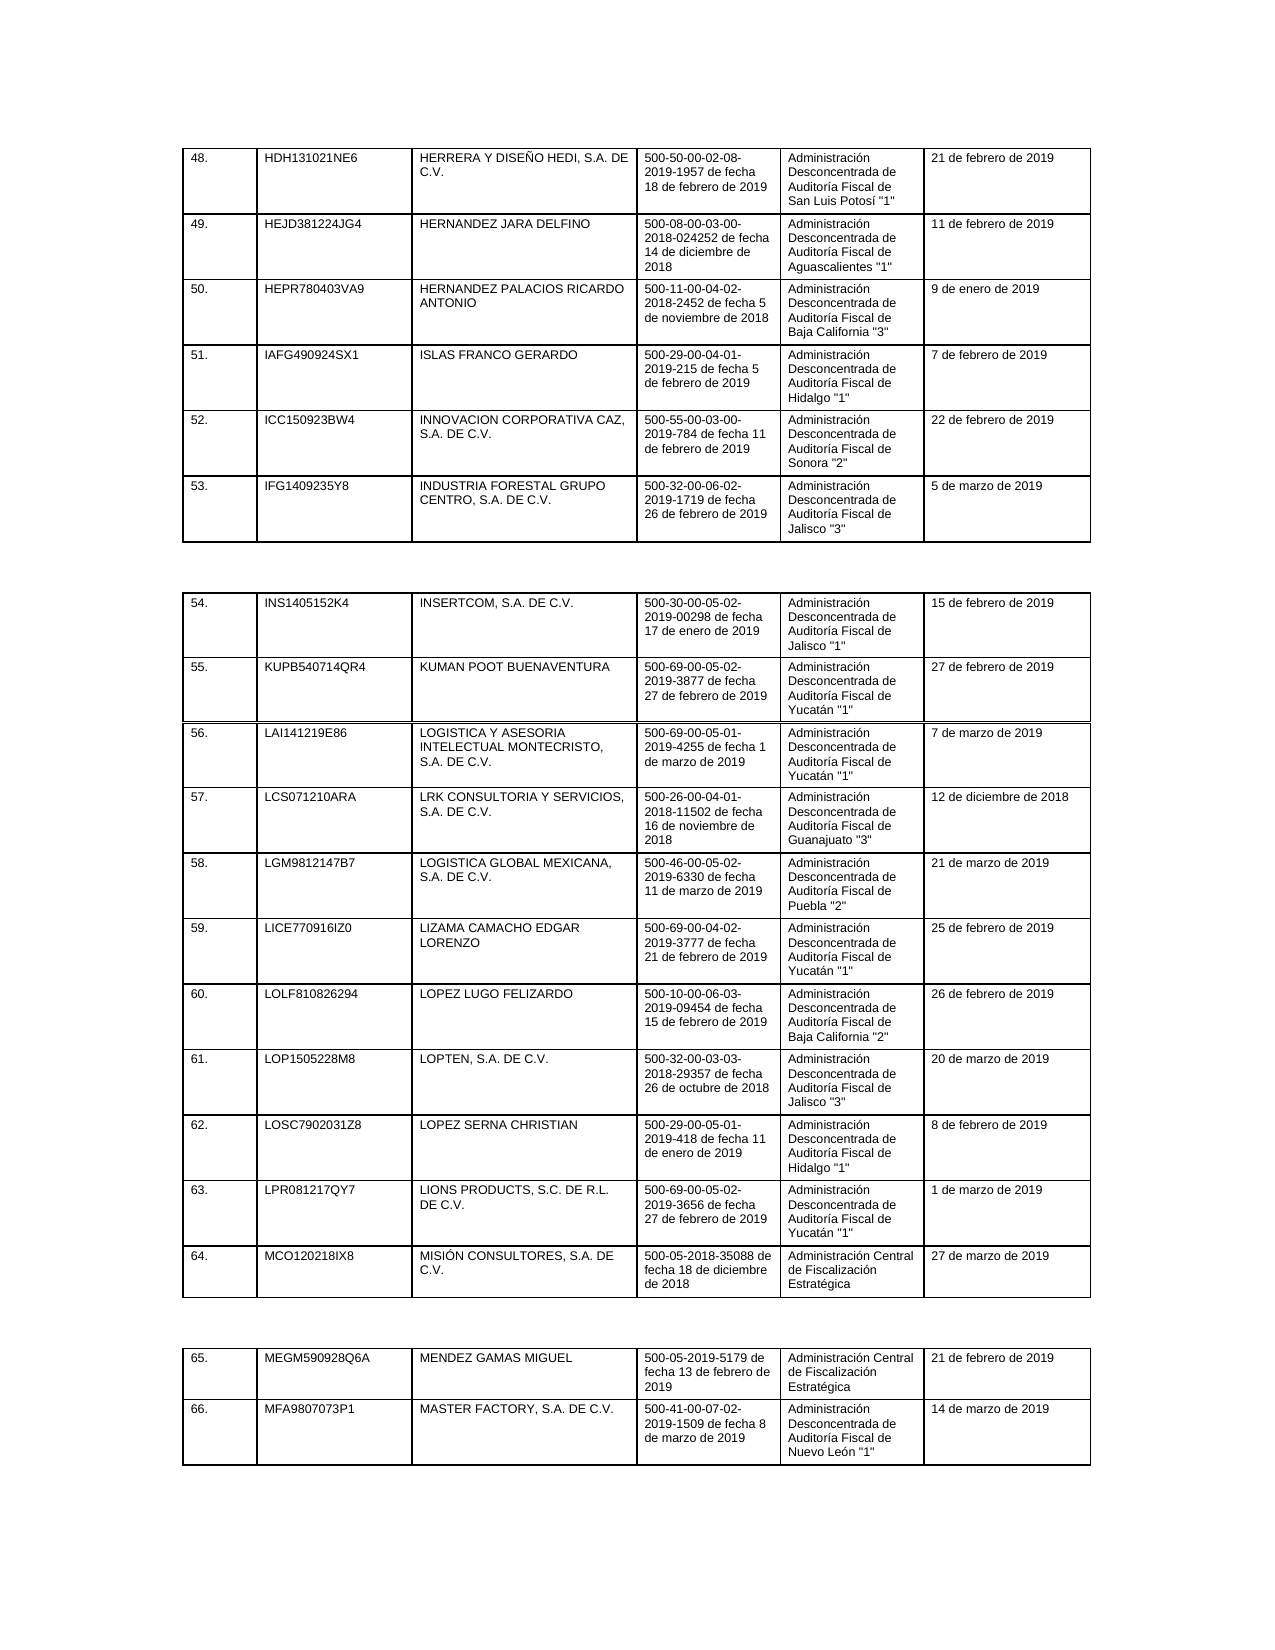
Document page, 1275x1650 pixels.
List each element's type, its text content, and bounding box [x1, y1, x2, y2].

table_cell 500-69-00-05-02- 2019-3656 de fecha 27 de febrero de 2019 [638, 1181, 780, 1245]
table_cell HDH131021NE6 [258, 149, 411, 213]
table_cell Administración Central de Fiscalización Estratégica [781, 1247, 923, 1296]
table_cell 500-10-00-06-03- 2019-09454 de fecha 15 de febrero de 2019 [638, 985, 780, 1049]
table_cell 8 de febrero de 2019 [925, 1116, 1090, 1180]
table_header Administración Desconcentrada de Auditoría Fiscal de Jalisco "1" [781, 594, 923, 657]
table_cell HERRERA Y DISEÑO HEDI, S.A. DE C.V. [413, 149, 636, 213]
table_cell 500-32-00-06-02- 2019-1719 de fecha 26 de febrero de 2019 [638, 477, 780, 541]
table_header MEGM590928Q6A [258, 1349, 411, 1399]
table_cell Administración Desconcentrada de Auditoría Fiscal de Puebla "2" [781, 854, 923, 918]
table_cell 50. [184, 280, 256, 344]
table_cell 58. [184, 854, 256, 918]
table_cell 25 de febrero de 2019 [925, 919, 1090, 983]
table_cell 22 de febrero de 2019 [925, 411, 1090, 475]
table_cell KUPB540714QR4 [258, 658, 411, 721]
table_cell LOPTEN, S.A. DE C.V. [413, 1050, 636, 1114]
table_cell IFG1409235Y8 [258, 477, 411, 541]
table_cell INDUSTRIA FORESTAL GRUPO CENTRO, S.A. DE C.V. [413, 477, 636, 541]
table_cell HERNANDEZ PALACIOS RICARDO ANTONIO [413, 280, 636, 344]
table_cell Administración Desconcentrada de Auditoría Fiscal de Yucatán "1" [781, 919, 923, 983]
table_cell 52. [184, 411, 256, 475]
table_header LOGISTICA Y ASESORIA INTELECTUAL MONTECRISTO, S.A. DE C.V. [413, 724, 636, 787]
table_cell 48. [184, 149, 256, 213]
table_cell MISIÓN CONSULTORES, S.A. DE C.V. [413, 1247, 636, 1296]
table_cell Administración Desconcentrada de Auditoría Fiscal de Yucatán "1" [781, 1181, 923, 1245]
table_cell MCO120218IX8 [258, 1247, 411, 1296]
table_cell 60. [184, 985, 256, 1049]
table_cell 53. [184, 477, 256, 541]
table_cell 500-32-00-03-03- 2018-29357 de fecha 26 de octubre de 2018 [638, 1050, 780, 1114]
table_cell ISLAS FRANCO GERARDO [413, 346, 636, 410]
table_cell 63. [184, 1181, 256, 1245]
table_cell 9 de enero de 2019 [925, 280, 1090, 344]
table_cell LPR081217QY7 [258, 1181, 411, 1245]
table_header 65. [184, 1349, 256, 1399]
table_cell LIONS PRODUCTS, S.C. DE R.L. DE C.V. [413, 1181, 636, 1245]
table_cell 5 de marzo de 2019 [925, 477, 1090, 541]
table_cell 500-41-00-07-02- 2019-1509 de fecha 8 de marzo de 2019 [638, 1400, 780, 1464]
table_cell 20 de marzo de 2019 [925, 1050, 1090, 1114]
table_cell 500-26-00-04-01- 2018-11502 de fecha 16 de noviembre de 2018 [638, 788, 780, 852]
table_cell LCS071210ARA [258, 788, 411, 852]
table_cell LRK CONSULTORIA Y SERVICIOS, S.A. DE C.V. [413, 788, 636, 852]
table_cell 51. [184, 346, 256, 410]
table_cell MASTER FACTORY, S.A. DE C.V. [413, 1400, 636, 1464]
table_cell 11 de febrero de 2019 [925, 215, 1090, 279]
table_cell MFA9807073P1 [258, 1400, 411, 1464]
table_cell LOLF810826294 [258, 985, 411, 1049]
table_cell 61. [184, 1050, 256, 1114]
table_cell HEPR780403VA9 [258, 280, 411, 344]
table_cell Administración Desconcentrada de Auditoría Fiscal de Nuevo León "1" [781, 1400, 923, 1464]
table_cell IAFG490924SX1 [258, 346, 411, 410]
table_cell 21 de marzo de 2019 [925, 854, 1090, 918]
table_header MENDEZ GAMAS MIGUEL [413, 1349, 636, 1399]
table_cell LOSC7902031Z8 [258, 1116, 411, 1180]
table_cell Administración Desconcentrada de Auditoría Fiscal de Yucatán "1" [781, 658, 923, 721]
table_cell Administración Desconcentrada de Auditoría Fiscal de Hidalgo "1" [781, 1116, 923, 1180]
table_cell 500-29-00-04-01- 2019-215 de fecha 5 de febrero de 2019 [638, 346, 780, 410]
table_cell 500-69-00-04-02- 2019-3777 de fecha 21 de febrero de 2019 [638, 919, 780, 983]
table_cell 1 de marzo de 2019 [925, 1181, 1090, 1245]
table_cell HERNANDEZ JARA DELFINO [413, 215, 636, 279]
table_cell 64. [184, 1247, 256, 1296]
table_cell LGM9812147B7 [258, 854, 411, 918]
table_cell 66. [184, 1400, 256, 1464]
table_cell 26 de febrero de 2019 [925, 985, 1090, 1049]
table_cell 49. [184, 215, 256, 279]
table_header Administración Central de Fiscalización Estratégica [781, 1349, 923, 1399]
table_cell LOP1505228M8 [258, 1050, 411, 1114]
table_cell 21 de febrero de 2019 [925, 149, 1090, 213]
table_cell 500-11-00-04-02- 2018-2452 de fecha 5 de noviembre de 2018 [638, 280, 780, 344]
table_cell 27 de marzo de 2019 [925, 1247, 1090, 1296]
table_cell Administración Desconcentrada de Auditoría Fiscal de Aguascalientes "1" [781, 215, 923, 279]
table_cell LICE770916IZ0 [258, 919, 411, 983]
table_cell Administración Desconcentrada de Auditoría Fiscal de Baja California "2" [781, 985, 923, 1049]
table_cell 27 de febrero de 2019 [925, 658, 1090, 721]
table_cell 500-05-2018-35088 de fecha 18 de diciembre de 2018 [638, 1247, 780, 1296]
table_cell 62. [184, 1116, 256, 1180]
table_cell KUMAN POOT BUENAVENTURA [413, 658, 636, 721]
table_cell 500-69-00-05-02- 2019-3877 de fecha 27 de febrero de 2019 [638, 658, 780, 721]
table_cell Administración Desconcentrada de Auditoría Fiscal de Baja California "3" [781, 280, 923, 344]
table_cell Administración Desconcentrada de Auditoría Fiscal de Jalisco "3" [781, 477, 923, 541]
table_cell LIZAMA CAMACHO EDGAR LORENZO [413, 919, 636, 983]
table_header 21 de febrero de 2019 [925, 1349, 1090, 1399]
table_cell Administración Desconcentrada de Auditoría Fiscal de San Luis Potosí "1" [781, 149, 923, 213]
table_header 500-30-00-05-02- 2019-00298 de fecha 17 de enero de 2019 [638, 594, 780, 657]
table_cell 14 de marzo de 2019 [925, 1400, 1090, 1464]
table_cell LOPEZ LUGO FELIZARDO [413, 985, 636, 1049]
table_cell 57. [184, 788, 256, 852]
table_cell 12 de diciembre de 2018 [925, 788, 1090, 852]
table_cell LOGISTICA GLOBAL MEXICANA, S.A. DE C.V. [413, 854, 636, 918]
table_cell 500-50-00-02-08- 2019-1957 de fecha 18 de febrero de 2019 [638, 149, 780, 213]
table_cell INNOVACION CORPORATIVA CAZ, S.A. DE C.V. [413, 411, 636, 475]
table_cell ICC150923BW4 [258, 411, 411, 475]
table_cell 59. [184, 919, 256, 983]
table_cell 55. [184, 658, 256, 721]
table_cell 500-55-00-03-00- 2019-784 de fecha 11 de febrero de 2019 [638, 411, 780, 475]
table_header 7 de marzo de 2019 [925, 724, 1090, 787]
table_header 15 de febrero de 2019 [925, 594, 1090, 657]
table_cell Administración Desconcentrada de Auditoría Fiscal de Jalisco "3" [781, 1050, 923, 1114]
table_header Administración Desconcentrada de Auditoría Fiscal de Yucatán "1" [781, 724, 923, 787]
table_cell LOPEZ SERNA CHRISTIAN [413, 1116, 636, 1180]
table_header INS1405152K4 [258, 594, 411, 657]
table_cell HEJD381224JG4 [258, 215, 411, 279]
table_cell 500-08-00-03-00- 2018-024252 de fecha 14 de diciembre de 2018 [638, 215, 780, 279]
table_cell Administración Desconcentrada de Auditoría Fiscal de Sonora "2" [781, 411, 923, 475]
table_header 500-05-2019-5179 de fecha 13 de febrero de 2019 [638, 1349, 780, 1399]
table_header INSERTCOM, S.A. DE C.V. [413, 594, 636, 657]
table_header 56. [184, 724, 256, 787]
table_header LAI141219E86 [258, 724, 411, 787]
table_header 54. [184, 594, 256, 657]
table_cell Administración Desconcentrada de Auditoría Fiscal de Hidalgo "1" [781, 346, 923, 410]
table_cell 500-46-00-05-02- 2019-6330 de fecha 11 de marzo de 2019 [638, 854, 780, 918]
table_cell 7 de febrero de 2019 [925, 346, 1090, 410]
table_cell Administración Desconcentrada de Auditoría Fiscal de Guanajuato "3" [781, 788, 923, 852]
table_cell 500-29-00-05-01- 2019-418 de fecha 11 de enero de 2019 [638, 1116, 780, 1180]
table_header 500-69-00-05-01- 2019-4255 de fecha 1 de marzo de 2019 [638, 724, 780, 787]
